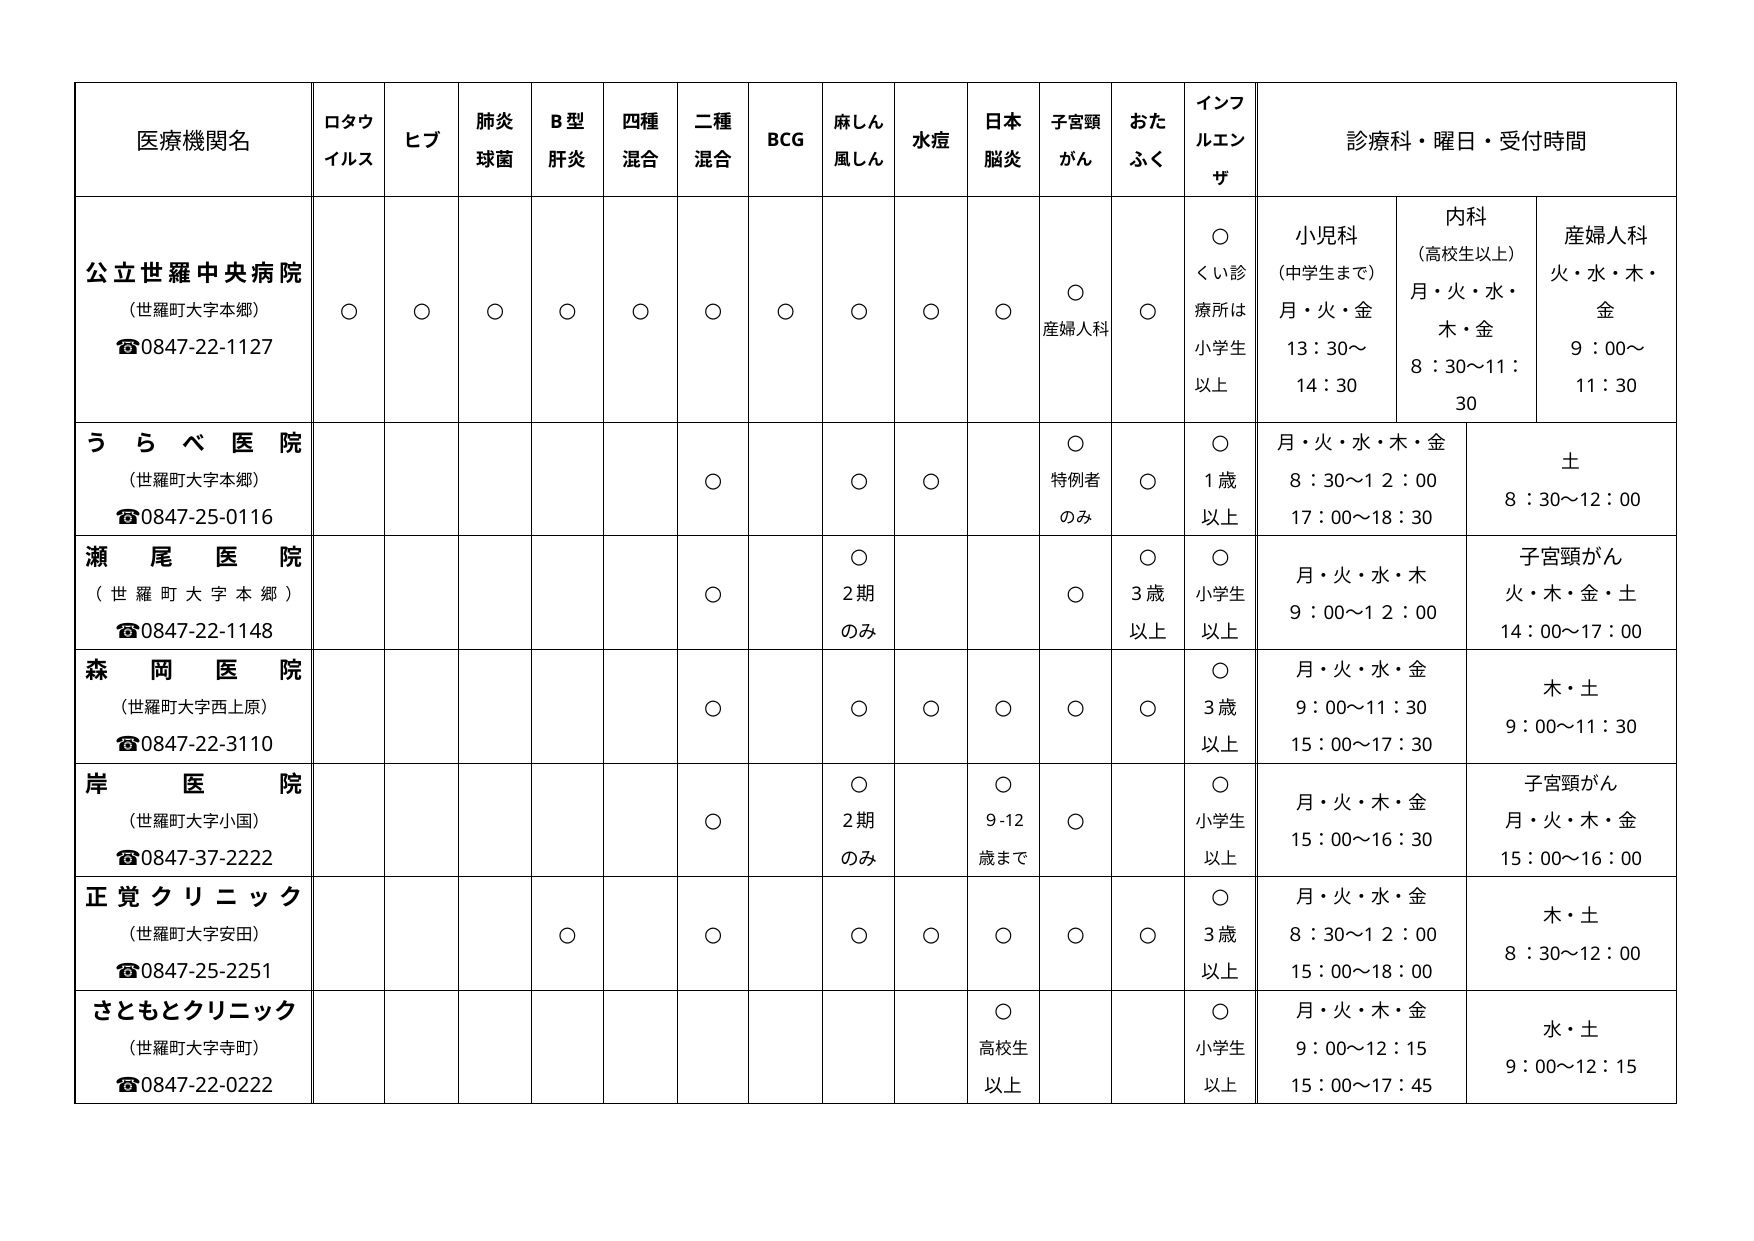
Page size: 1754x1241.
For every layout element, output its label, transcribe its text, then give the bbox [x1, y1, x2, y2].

table_header おた ふく [1112, 83, 1184, 196]
table_cell [385, 536, 458, 649]
table_cell [604, 764, 677, 876]
table_cell [385, 650, 458, 762]
table_cell [749, 536, 822, 649]
table_cell ○ [1040, 877, 1111, 989]
table_cell ○ 2期 のみ [823, 536, 894, 649]
table_cell [385, 764, 458, 876]
table_cell ○ ９-12歳まで [968, 764, 1039, 876]
table_header 肺炎 球菌 [459, 83, 531, 196]
table_header インフルエンザ [1185, 83, 1255, 196]
table_cell [1040, 991, 1111, 1103]
table_cell [749, 991, 822, 1103]
table_cell ○ [823, 423, 894, 535]
table_cell ○ [678, 423, 748, 535]
table_cell 月・火・木・金 9：00～12：15 15：00～17：45 [1258, 991, 1466, 1103]
table_cell [459, 423, 531, 535]
table_cell ○ [968, 877, 1039, 989]
table_cell ○ [895, 423, 967, 535]
table_cell ○ 小学生以上 [1185, 536, 1255, 649]
table_cell ○ [823, 197, 894, 422]
table_cell ○ くい診療所は小学生以上 [1185, 197, 1255, 422]
table_header 日本 脳炎 [968, 83, 1039, 196]
table_cell [895, 536, 967, 649]
table_cell 正覚クリニック （世羅町大字安田） ☎0847-25-2251 [76, 877, 311, 989]
table_cell ○ [1112, 423, 1184, 535]
table_cell [823, 991, 894, 1103]
table_cell 産婦人科 火・水・木・金 ９：00～ 11：30 [1537, 197, 1676, 422]
table_cell ○ [678, 197, 748, 422]
table_cell 木・土 9：00～11：30 [1467, 650, 1676, 762]
table_cell 水・土 9：00～12：15 [1467, 991, 1676, 1103]
table_cell [749, 650, 822, 762]
table_cell [459, 650, 531, 762]
table_header 子宮頸がん [1040, 83, 1111, 196]
table_cell ○ [532, 197, 603, 422]
table_header BCG [749, 83, 822, 196]
table_cell [385, 877, 458, 989]
table_cell [895, 764, 967, 876]
table_header B型 肝炎 [532, 83, 603, 196]
table_cell [895, 991, 967, 1103]
table_cell [314, 650, 384, 762]
table_cell ○ [968, 197, 1039, 422]
table_header 診療科・曜日・受付時間 [1258, 83, 1676, 196]
table_cell 土 ８：30～12：00 [1467, 423, 1676, 535]
table_cell ○ [532, 877, 603, 989]
table_cell 森岡医院 （世羅町大字西上原） ☎0847-22-3110 [76, 650, 311, 762]
table_cell ○ 2期 のみ [823, 764, 894, 876]
table_cell ○ [678, 764, 748, 876]
table_cell 子宮頸がん 火・木・金・土 14：00～17：00 [1467, 536, 1676, 649]
table_cell [385, 991, 458, 1103]
table_cell ○ 1歳以上 [1185, 423, 1255, 535]
table_cell ○ [1112, 877, 1184, 989]
table_cell ○ [385, 197, 458, 422]
table_cell [459, 877, 531, 989]
table_cell 木・土 ８：30～12：00 [1467, 877, 1676, 989]
table_cell ○ [895, 877, 967, 989]
table_cell 月・火・水・金 ８：30～1２：00 15：00～18：00 [1258, 877, 1466, 989]
table_cell [385, 423, 458, 535]
table_cell [604, 536, 677, 649]
table_cell ○ [459, 197, 531, 422]
table_cell ○ 小学生以上 [1185, 991, 1255, 1103]
table_cell ○ 小学生以上 [1185, 764, 1255, 876]
table_cell 月・火・水・木・金 ８：30～1２：00 17：00～18：30 [1258, 423, 1466, 535]
table_cell [1112, 764, 1184, 876]
table_cell ○ 3歳以上 [1185, 877, 1255, 989]
table_cell ○ 特例者のみ [1040, 423, 1111, 535]
table_cell ○ [678, 650, 748, 762]
table_cell ○ [968, 650, 1039, 762]
table_cell ○ [1040, 650, 1111, 762]
table_cell [532, 536, 603, 649]
table_cell [314, 764, 384, 876]
table_cell ○ [1112, 197, 1184, 422]
table_header 水痘 [895, 83, 967, 196]
table_cell うらべ医院 （世羅町大字本郷） ☎0847-25-0116 [76, 423, 311, 535]
table_cell [604, 877, 677, 989]
table_cell さともとクリニック （世羅町大字寺町） ☎0847-22-0222 [76, 991, 311, 1103]
table_cell ○ 産婦人科 [1040, 197, 1111, 422]
table_cell ○ [749, 197, 822, 422]
table_cell ○ [823, 650, 894, 762]
table_cell 子宮頸がん 月・火・木・金 15：00～16：00 [1467, 764, 1676, 876]
table_cell 小児科 （中学生まで） 月・火・金13：30～14：30 [1258, 197, 1396, 422]
table_cell ○ [604, 197, 677, 422]
table_cell [532, 650, 603, 762]
table_cell [968, 423, 1039, 535]
table_cell ○ [678, 536, 748, 649]
table_cell ○ [823, 877, 894, 989]
table_cell ○ [314, 197, 384, 422]
table_cell [1112, 991, 1184, 1103]
table_cell ○ 3歳以上 [1112, 536, 1184, 649]
table_header 四種 混合 [604, 83, 677, 196]
table_header ロタウイルス [314, 83, 384, 196]
table_cell ○ [895, 650, 967, 762]
table_cell ○ [678, 877, 748, 989]
table_cell [749, 423, 822, 535]
table_cell [459, 536, 531, 649]
table_header 二種混合 [678, 83, 748, 196]
table_cell [532, 423, 603, 535]
table_cell ○ [1040, 536, 1111, 649]
table_cell [459, 764, 531, 876]
table_header ヒブ [385, 83, 458, 196]
table_cell 瀬尾医院 （世羅町大字本郷） ☎0847-22-1148 [76, 536, 311, 649]
table_cell ○ [1112, 650, 1184, 762]
table_header 麻しん風しん [823, 83, 894, 196]
table_cell [968, 536, 1039, 649]
table_cell [678, 991, 748, 1103]
table_cell 月・火・水・金 9：00～11：30 15：00～17：30 [1258, 650, 1466, 762]
table_cell [749, 877, 822, 989]
table_cell [314, 877, 384, 989]
table_cell 内科 （高校生以上） 月・火・水・木・金 ８：30～11：30 [1397, 197, 1536, 422]
table_cell ○ [895, 197, 967, 422]
table_cell [459, 991, 531, 1103]
table_cell [604, 650, 677, 762]
table_cell ○ 高校生以上 [968, 991, 1039, 1103]
table_cell [604, 991, 677, 1103]
table_cell [314, 423, 384, 535]
table_cell [532, 991, 603, 1103]
table_cell [532, 764, 603, 876]
table_cell ○ [1040, 764, 1111, 876]
table_header 医療機関名 [76, 83, 311, 196]
table_cell ○ 3歳以上 [1185, 650, 1255, 762]
table_cell 月・火・水・木 ９：00～1２：00 [1258, 536, 1466, 649]
table_cell 岸医院 （世羅町大字小国） ☎0847-37-2222 [76, 764, 311, 876]
table_cell [314, 536, 384, 649]
table_cell [604, 423, 677, 535]
table_cell 公立世羅中央病院 （世羅町大字本郷） ☎0847-22-1127 [76, 197, 311, 422]
table_cell 月・火・木・金 15：00～16：30 [1258, 764, 1466, 876]
table_cell [314, 991, 384, 1103]
table_cell [749, 764, 822, 876]
